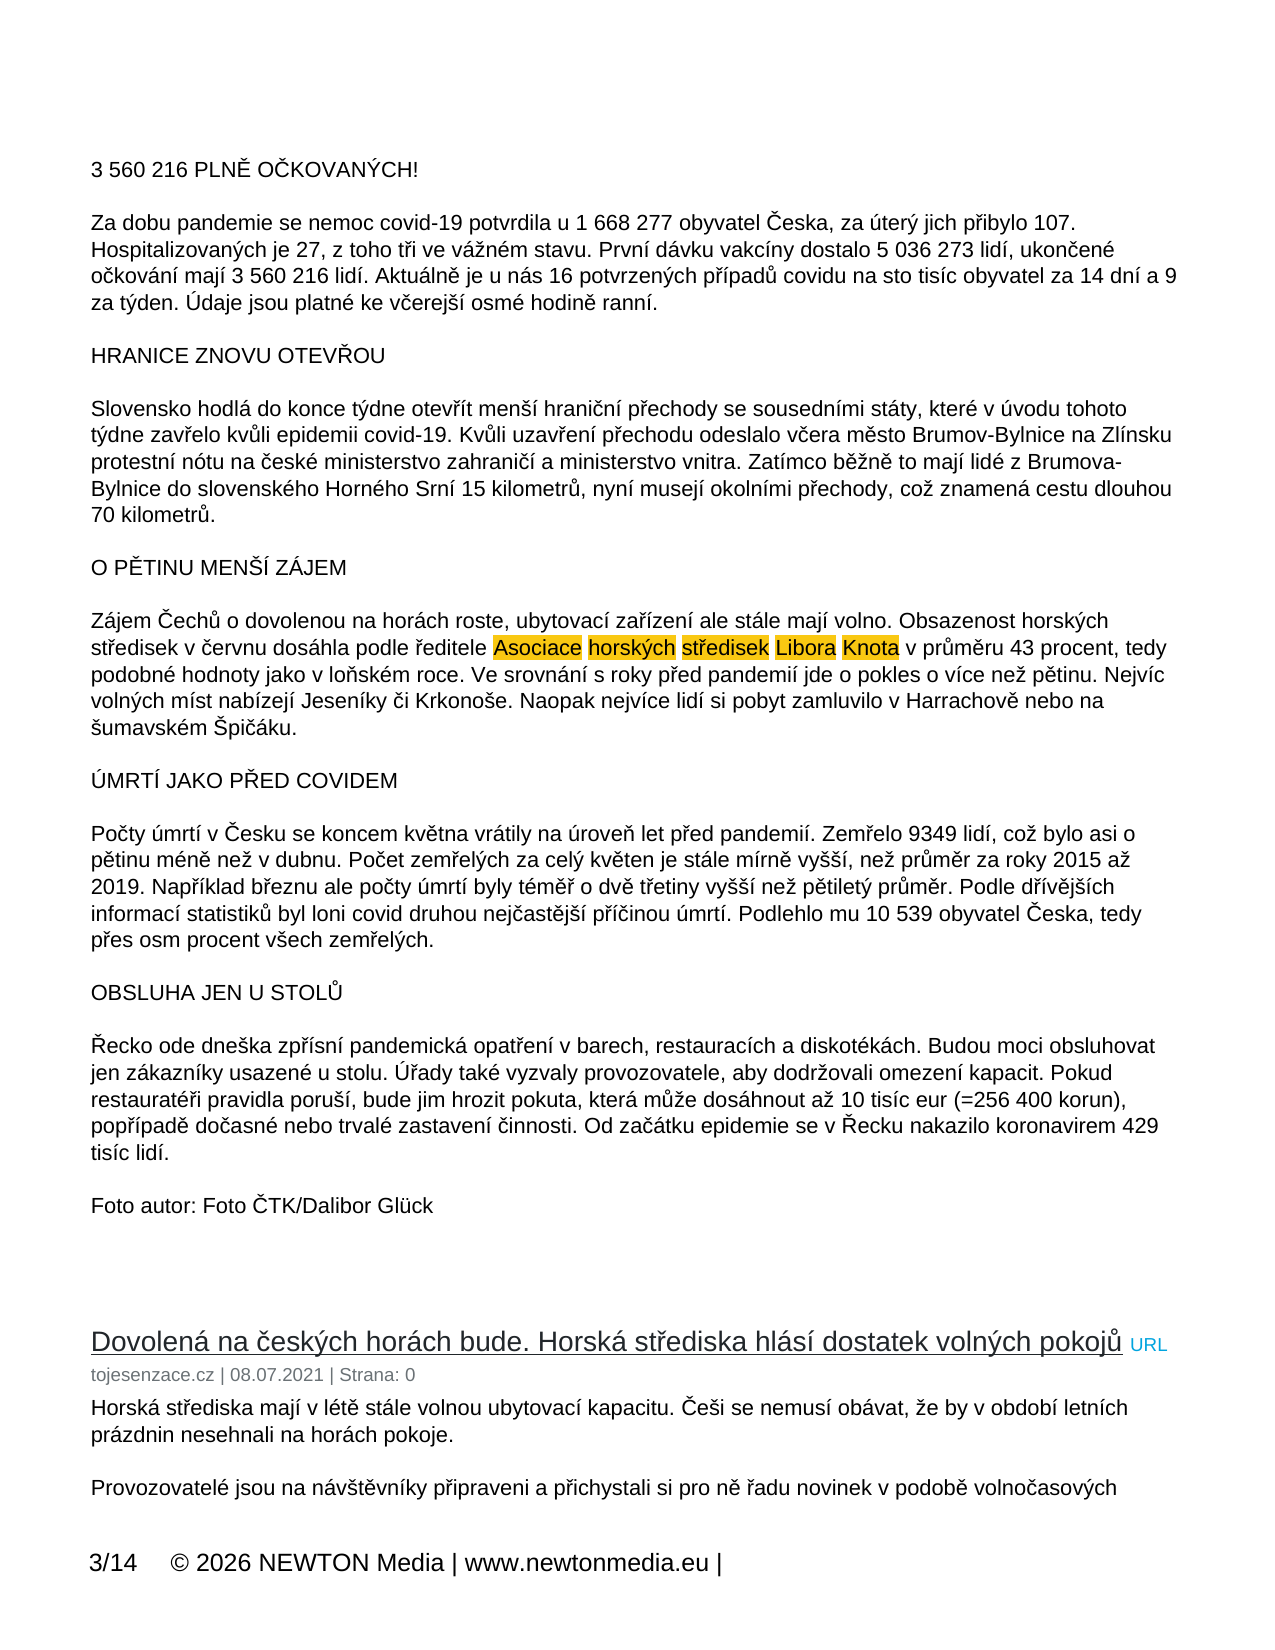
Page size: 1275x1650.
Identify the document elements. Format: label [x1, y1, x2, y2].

table_header [89, 148, 1186, 1500]
